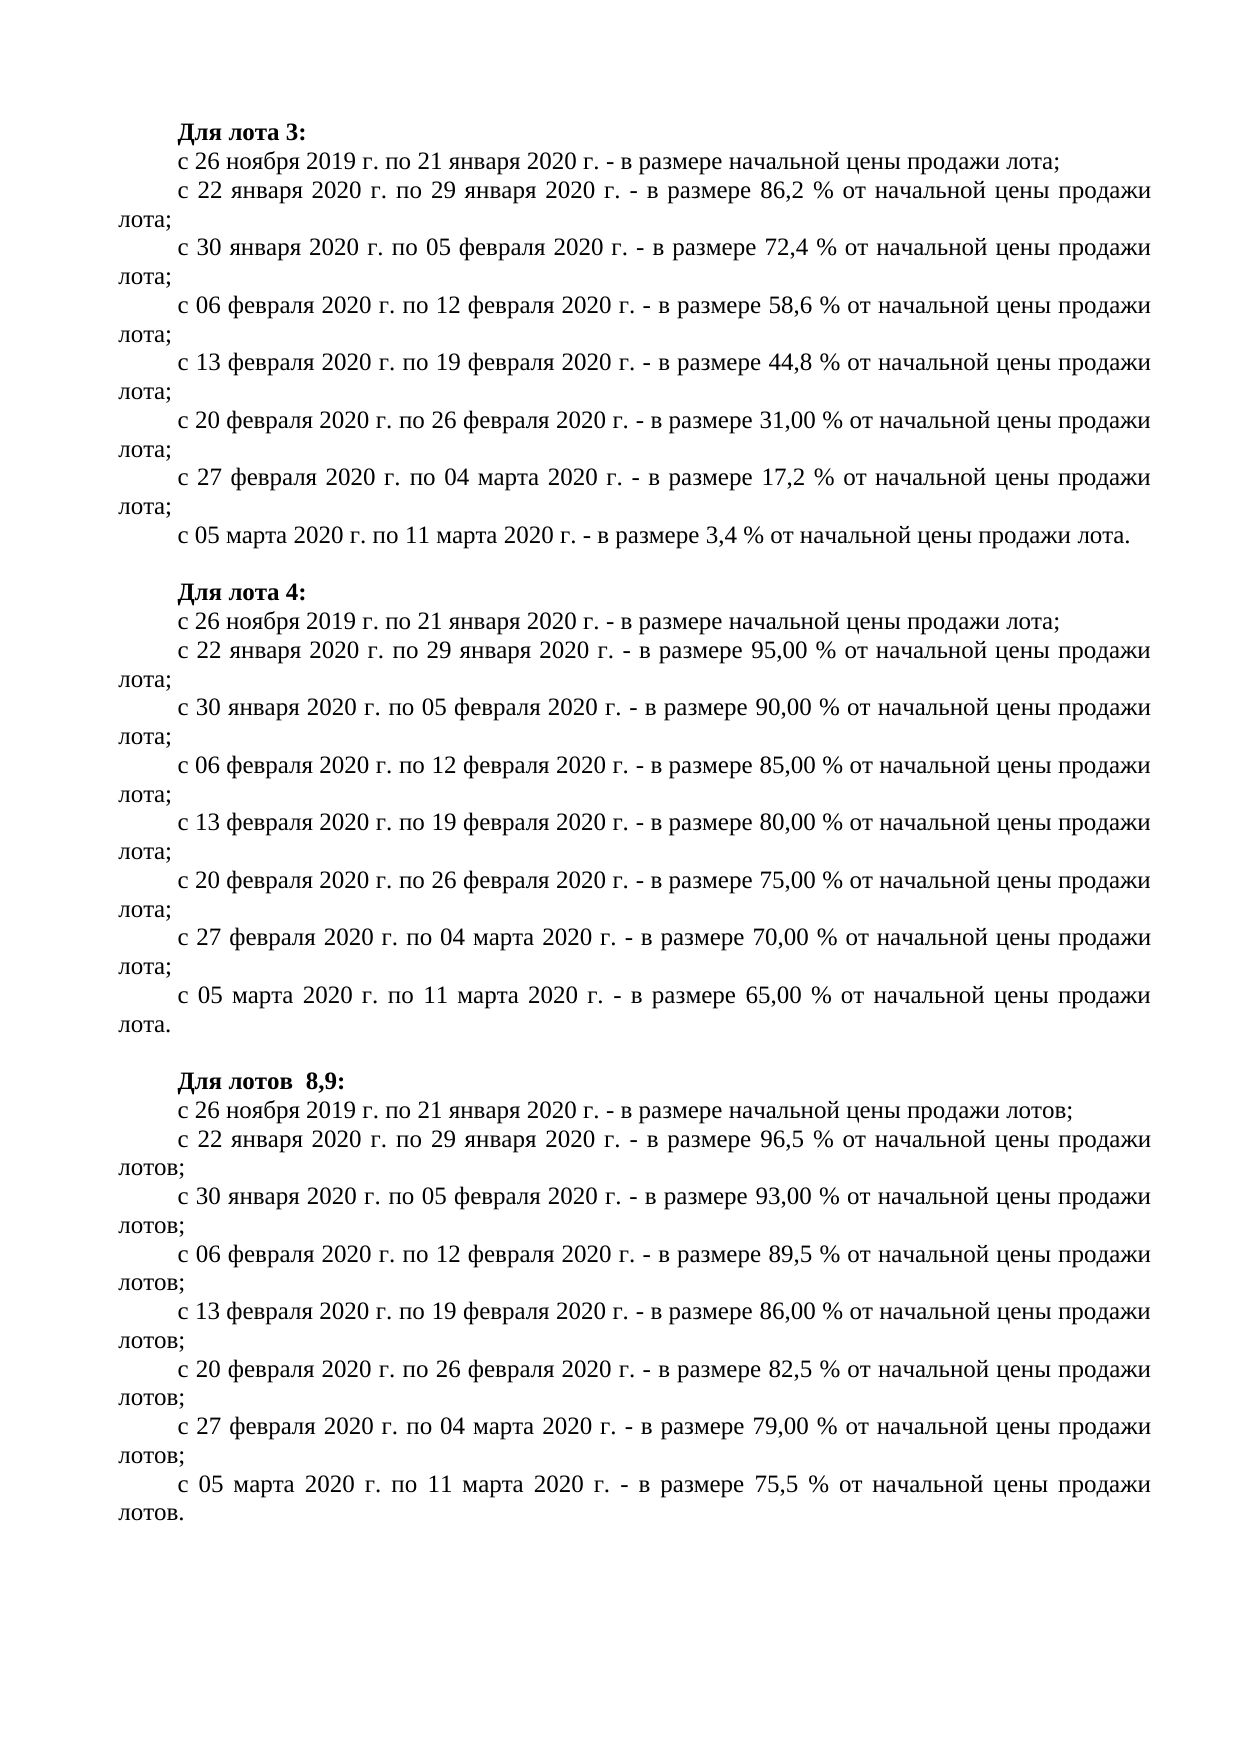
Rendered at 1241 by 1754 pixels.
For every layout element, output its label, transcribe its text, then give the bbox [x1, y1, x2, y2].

text с 13 февраля 2020 г. по 19 февраля 2020 г. - в размере 80,00 % от начальной цены продажи лота; [118, 807, 1151, 865]
text с 06 февраля 2020 г. по 12 февраля 2020 г. - в размере 58,6 % от начальной цены продажи лота; [118, 290, 1151, 347]
text с 27 февраля 2020 г. по 04 марта 2020 г. - в размере 17,2 % от начальной цены продажи лота; [118, 462, 1151, 520]
text с 13 февраля 2020 г. по 19 февраля 2020 г. - в размере 86,00 % от начальной цены продажи лотов; [118, 1296, 1151, 1354]
text с 05 марта 2020 г. по 11 марта 2020 г. - в размере 75,5 % от начальной цены продажи лотов. [118, 1469, 1151, 1526]
text с 06 февраля 2020 г. по 12 февраля 2020 г. - в размере 89,5 % от начальной цены продажи лотов; [118, 1239, 1151, 1296]
text с 20 февраля 2020 г. по 26 февраля 2020 г. - в размере 82,5 % от начальной цены продажи лотов; [118, 1354, 1151, 1411]
text с 20 февраля 2020 г. по 26 февраля 2020 г. - в размере 75,00 % от начальной цены продажи лота; [118, 865, 1151, 922]
text с 26 ноября 2019 г. по 21 января 2020 г. - в размере начальной цены продажи лотов; [118, 1095, 1151, 1124]
text с 20 февраля 2020 г. по 26 февраля 2020 г. - в размере 31,00 % от начальной цены продажи лота; [118, 405, 1151, 462]
text с 05 марта 2020 г. по 11 марта 2020 г. - в размере 65,00 % от начальной цены продажи лота. [118, 980, 1151, 1037]
text с 13 февраля 2020 г. по 19 февраля 2020 г. - в размере 44,8 % от начальной цены продажи лота; [118, 347, 1151, 405]
text с 30 января 2020 г. по 05 февраля 2020 г. - в размере 90,00 % от начальной цены продажи лота; [118, 692, 1151, 750]
text с 22 января 2020 г. по 29 января 2020 г. - в размере 95,00 % от начальной цены продажи лота; [118, 635, 1151, 692]
text Для лота 3: [118, 117, 1151, 146]
text с 22 января 2020 г. по 29 января 2020 г. - в размере 96,5 % от начальной цены продажи лотов; [118, 1124, 1151, 1181]
text с 22 января 2020 г. по 29 января 2020 г. - в размере 86,2 % от начальной цены продажи лота; [118, 175, 1151, 232]
text Для лотов 8,9: [118, 1066, 1151, 1095]
text с 30 января 2020 г. по 05 февраля 2020 г. - в размере 72,4 % от начальной цены продажи лота; [118, 232, 1151, 290]
text с 27 февраля 2020 г. по 04 марта 2020 г. - в размере 79,00 % от начальной цены продажи лотов; [118, 1411, 1151, 1469]
text с 27 февраля 2020 г. по 04 марта 2020 г. - в размере 70,00 % от начальной цены продажи лота; [118, 922, 1151, 980]
text с 05 марта 2020 г. по 11 марта 2020 г. - в размере 3,4 % от начальной цены продажи лота. [118, 520, 1151, 549]
text Для лота 4: [118, 577, 1151, 606]
text с 30 января 2020 г. по 05 февраля 2020 г. - в размере 93,00 % от начальной цены продажи лотов; [118, 1181, 1151, 1239]
text с 06 февраля 2020 г. по 12 февраля 2020 г. - в размере 85,00 % от начальной цены продажи лота; [118, 750, 1151, 807]
text с 26 ноября 2019 г. по 21 января 2020 г. - в размере начальной цены продажи лота; [118, 606, 1151, 635]
text с 26 ноября 2019 г. по 21 января 2020 г. - в размере начальной цены продажи лота; [118, 146, 1151, 175]
